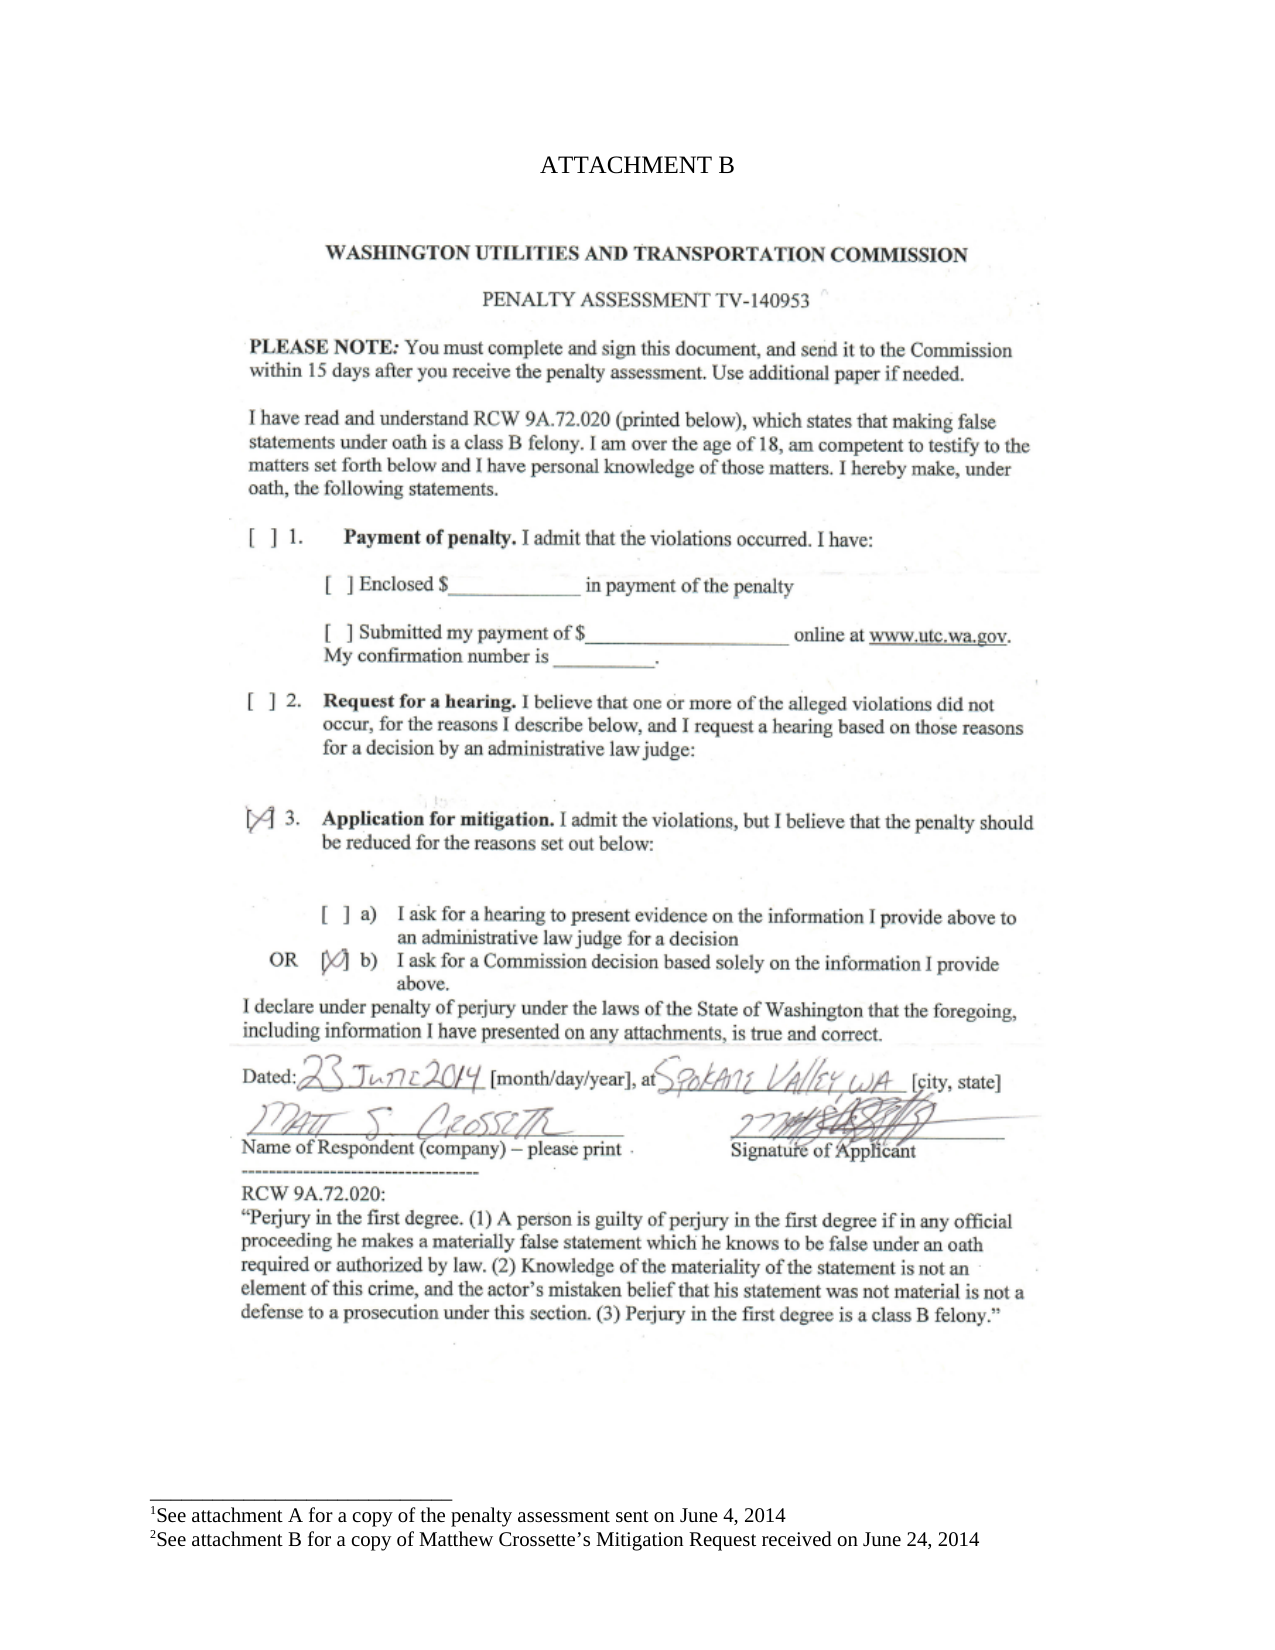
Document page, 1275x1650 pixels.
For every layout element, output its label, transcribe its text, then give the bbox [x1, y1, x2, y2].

text ATTACHMENT B [150, 150, 1125, 179]
picture [229, 203, 1046, 1383]
